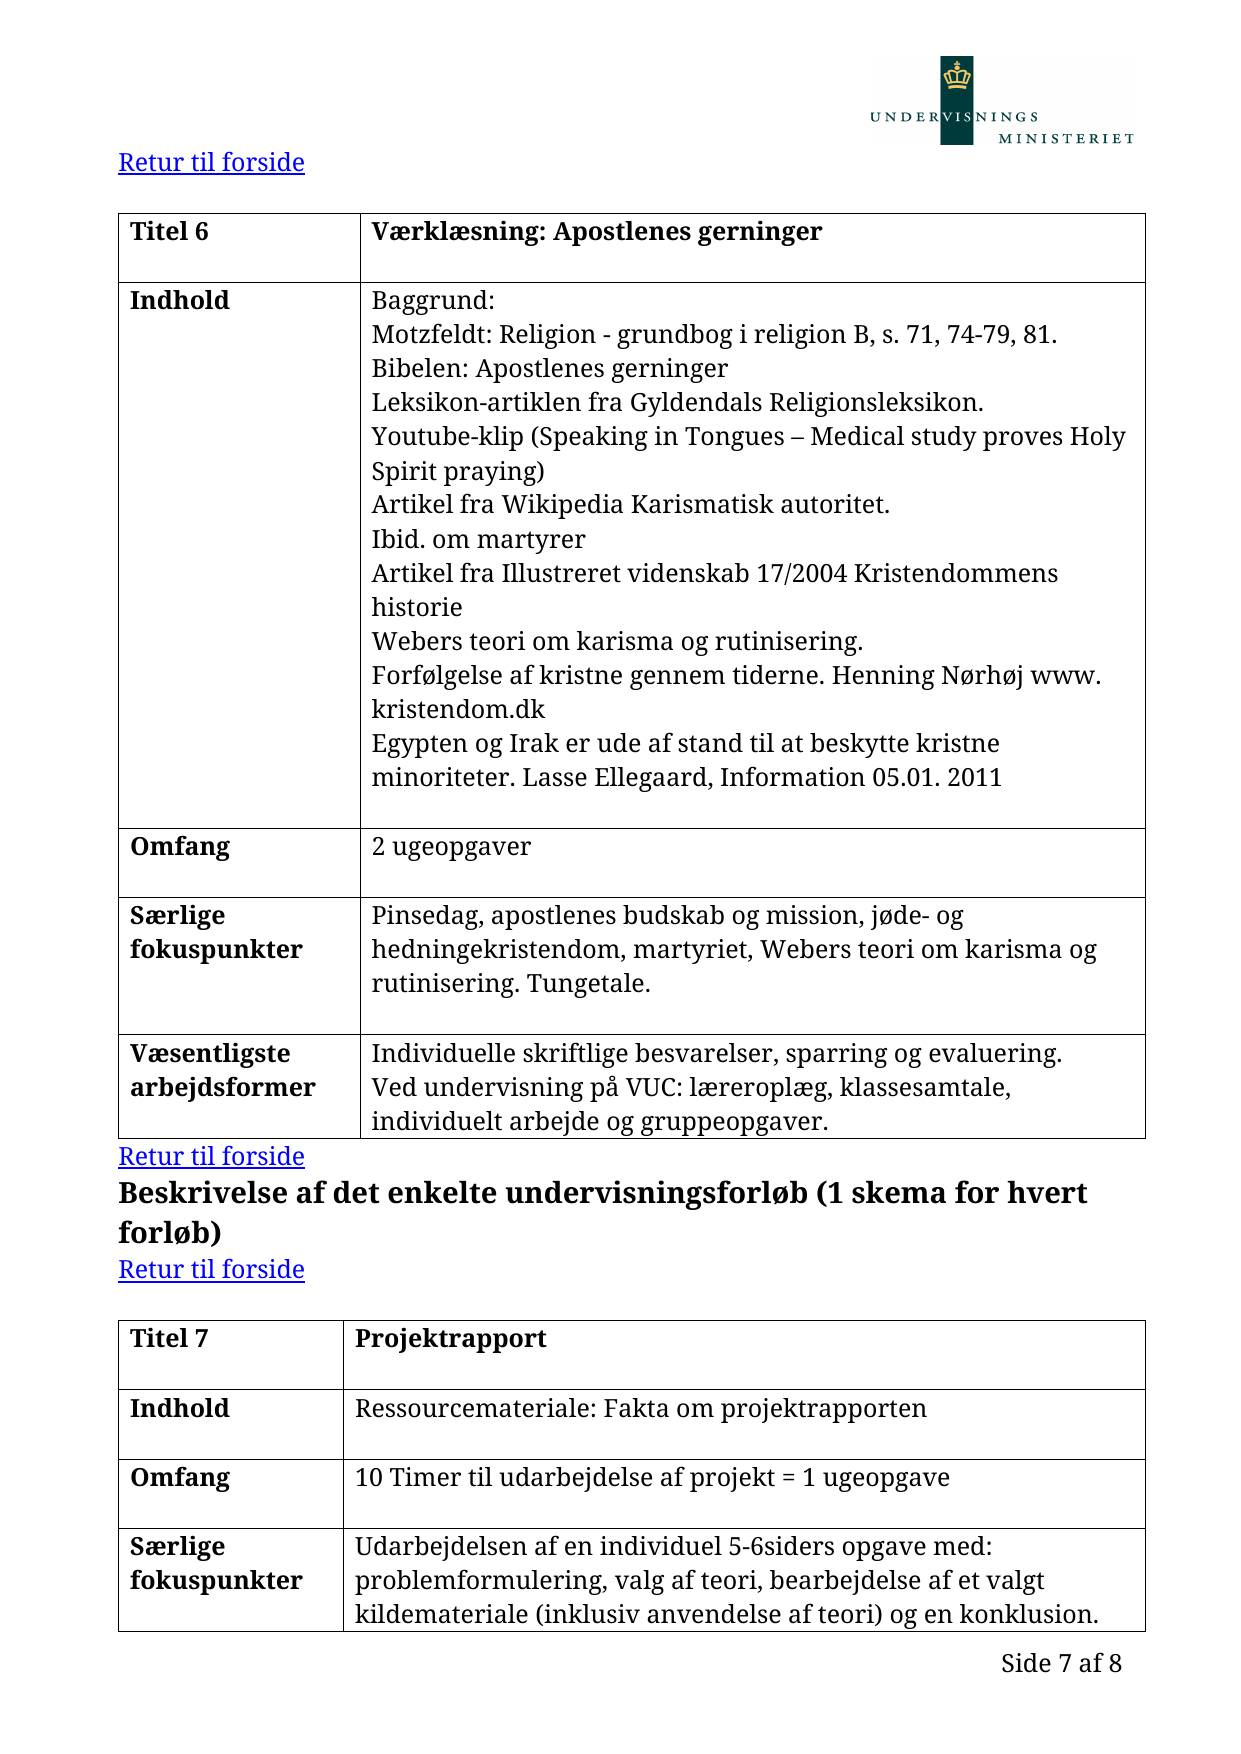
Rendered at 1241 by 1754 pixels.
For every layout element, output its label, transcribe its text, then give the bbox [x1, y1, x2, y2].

table_header Titel 6 [119, 214, 360, 282]
table_cell Omfang [119, 829, 360, 897]
table_cell 10 Timer til udarbejdelse af projekt = 1 ugeopgave [344, 1460, 1145, 1528]
table_header Titel 7 [119, 1321, 343, 1389]
table_cell Pinsedag, apostlenes budskab og mission, jøde- og hedningekristendom, martyriet, Webers teori om karisma og rutinisering. Tungetale. [361, 898, 1145, 1034]
text Retur til forside [118, 1139, 1122, 1173]
text Retur til forside [118, 1252, 1122, 1286]
table_cell Væsentligste arbejdsformer [119, 1035, 360, 1137]
text Beskrivelse af det enkelte undervisningsforløb (1 skema for hvert forløb) [118, 1173, 1122, 1252]
picture [871, 56, 1134, 145]
table_cell Individuelle skriftlige besvarelser, sparring og evaluering. Ved undervisning på VUC: læreroplæg, klassesamtale, individuelt arbejde og gruppeopgaver. [361, 1035, 1145, 1137]
text Retur til forside [118, 131, 1122, 178]
table_cell Særlige fokuspunkter [119, 1529, 343, 1631]
table_cell Indhold [119, 1390, 343, 1458]
table_header Værklæsning: Apostlenes gerninger [361, 214, 1145, 282]
table_cell 2 ugeopgaver [361, 829, 1145, 897]
table_cell Baggrund: Motzfeldt: Religion - grundbog i religion B, s. 71, 74-79, 81. Bibelen: Apostlenes gerninger Leksikon-artiklen fra Gyldendals Religionsleksikon. Youtube-klip (Speaking in Tongues – Medical study proves Holy Spirit praying) Artikel fra Wikipedia Karismatisk autoritet. Ibid. om martyrer Artikel fra Illustreret videnskab 17/2004 Kristendommens historie Webers teori om karisma og rutinisering. Forfølgelse af kristne gennem tiderne. Henning Nørhøj www. kristendom.dk Egypten og Irak er ude af stand til at beskytte kristne minoriteter. Lasse Ellegaard, Information 05.01. 2011 [361, 283, 1145, 828]
table_header Projektrapport [344, 1321, 1145, 1389]
table_cell Indhold [119, 283, 360, 828]
table_cell Ressourcemateriale: Fakta om projektrapporten [344, 1390, 1145, 1458]
table_cell Særlige fokuspunkter [119, 898, 360, 1034]
table_cell Omfang [119, 1460, 343, 1528]
